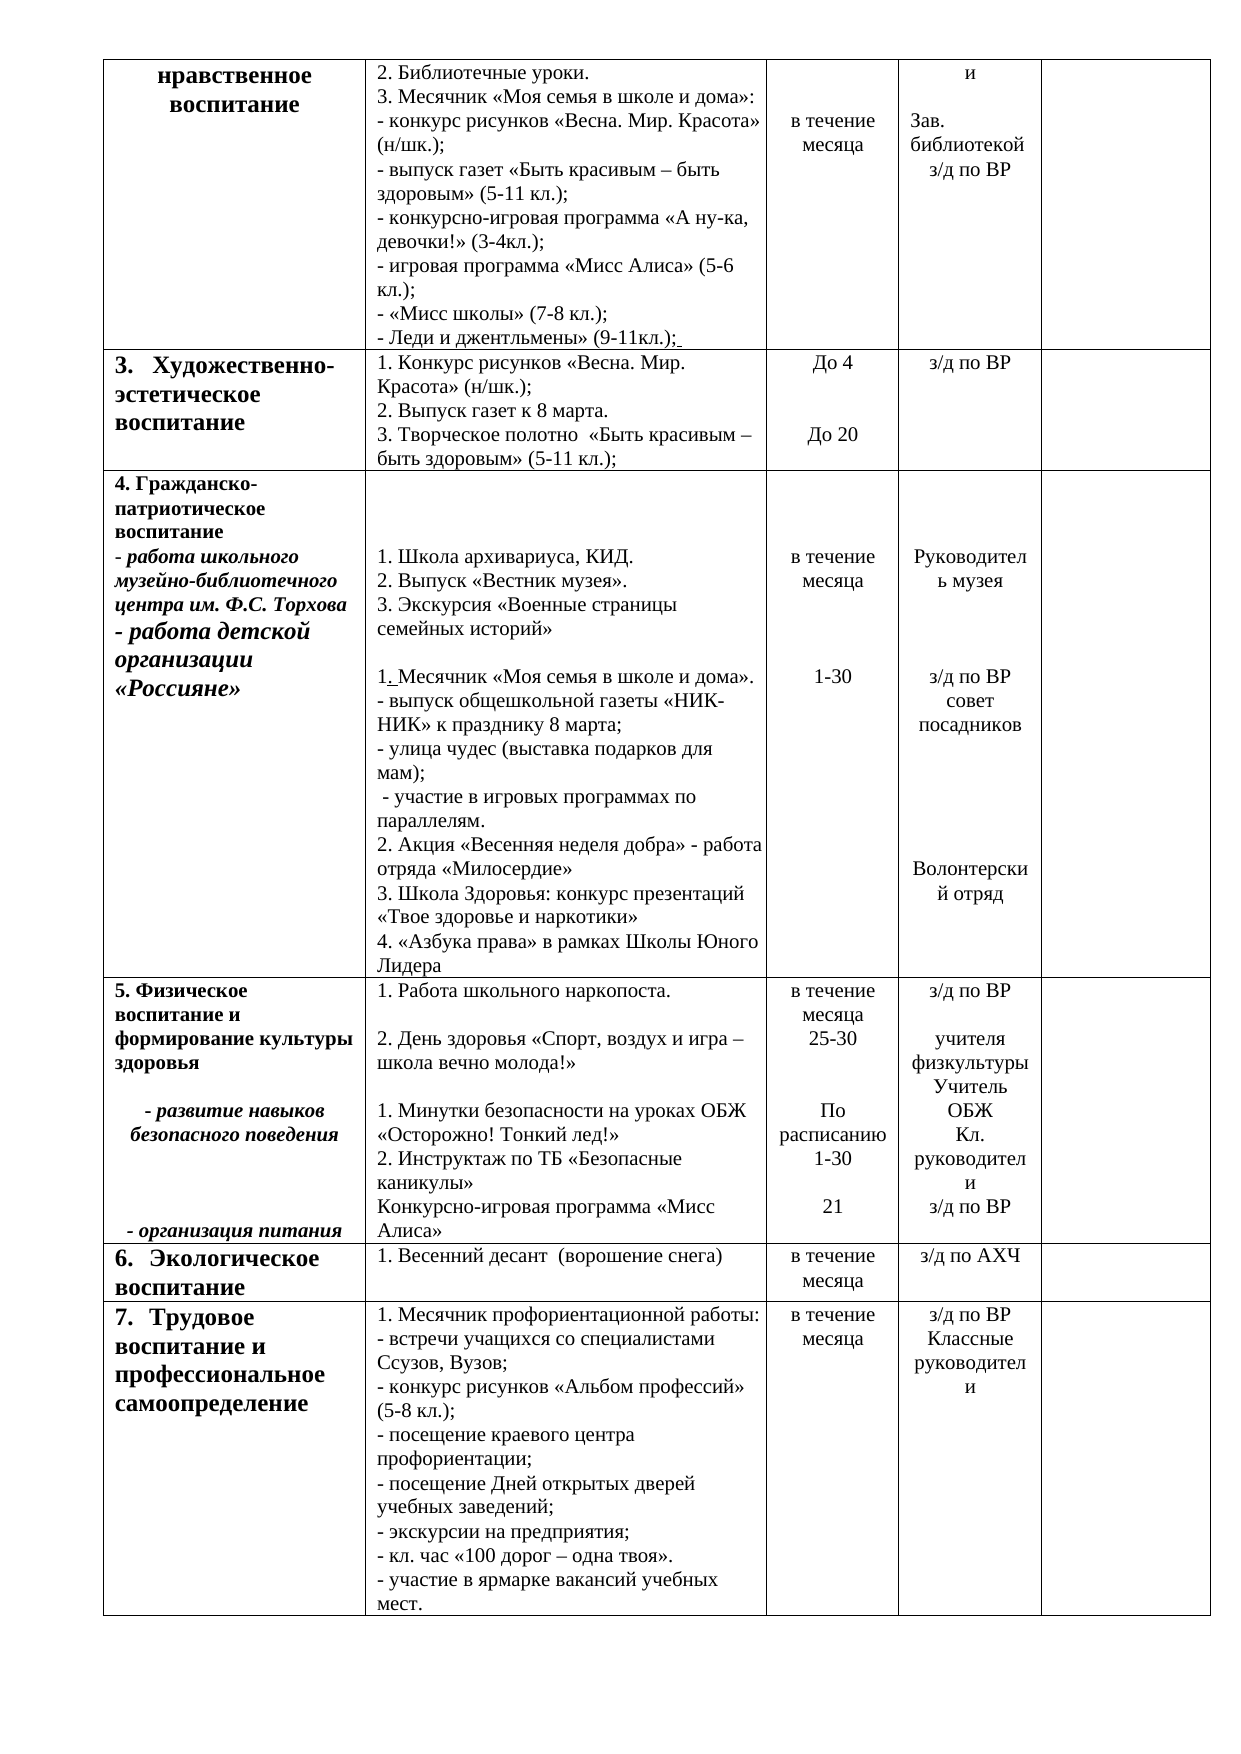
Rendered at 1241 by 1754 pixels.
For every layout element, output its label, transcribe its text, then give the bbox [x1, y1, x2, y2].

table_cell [366, 60, 766, 349]
table_cell [1042, 60, 1210, 349]
table_cell в течение месяца [767, 1244, 898, 1301]
table_cell Руководитель музея з/д по ВР совет посадников Волонтерский отряд [899, 471, 1041, 977]
table_cell [1042, 978, 1210, 1242]
table_cell [1042, 1302, 1210, 1615]
table_cell в течение месяца [767, 1302, 898, 1615]
table_cell До 4 До 20 [767, 350, 898, 470]
table_cell 1. Месячник профориентационной работы: - встречи учащихся со специалистами Ссузов, Вузов; - конкурс рисунков «Альбом профессий» (5-8 кл.); - посещение краевого центра профориентации; - посещение Дней открытых дверей учебных заведений; - экскурсии на предприятия; - кл. час «100 дорог – одна твоя». - участие в ярмарке вакансий учебных мест. [366, 1302, 766, 1615]
table_cell 4. Гражданско-патриотическое воспитание - работа школьного музейно-библиотечного центра им. Ф.С. Торхова - работа детской организации «Россияне» [104, 471, 365, 977]
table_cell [104, 60, 365, 349]
table_cell 1. Конкурс рисунков «Весна. Мир. Красота» (н/шк.); 2. Выпуск газет к 8 марта. 3. Творческое полотно «Быть красивым – быть здоровым» (5-11 кл.); [366, 350, 766, 470]
table_cell з/д по ВР Классные руководители [899, 1302, 1041, 1615]
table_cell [767, 60, 898, 349]
table_cell з/д по ВР учителя физкультуры Учитель ОБЖ Кл. руководители з/д по ВР [899, 978, 1041, 1242]
table_cell з/д по ВР [899, 350, 1041, 470]
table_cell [899, 60, 1041, 349]
table_cell 5. Физическое воспитание и формирование культуры здоровья - развитие навыков безопасного поведения - организация питания [104, 978, 365, 1242]
table_cell 1. Весенний десант (ворошение снега) [366, 1244, 766, 1301]
table_cell з/д по АХЧ [899, 1244, 1041, 1301]
table_cell [1042, 350, 1210, 470]
table_cell в течение месяца 1-30 [767, 471, 898, 977]
table_cell Экологическое воспитание [104, 1244, 365, 1301]
table_cell Художественно-эстетическое воспитание [104, 350, 365, 470]
table_cell [1042, 1244, 1210, 1301]
table_cell [1042, 471, 1210, 977]
table_cell в течение месяца 25-30 По расписанию 1-30 21 [767, 978, 898, 1242]
table_cell 1. Работа школьного наркопоста. 2. День здоровья «Спорт, воздух и игра – школа вечно молода!» 1. Минутки безопасности на уроках ОБЖ «Осторожно! Тонкий лед!» 2. Инструктаж по ТБ «Безопасные каникулы» Конкурсно-игровая программа «Мисс Алиса» [366, 978, 766, 1242]
table_cell 1. Школа архивариуса, КИД. 2. Выпуск «Вестник музея». 3. Экскурсия «Военные страницы семейных историй» 1. Месячник «Моя семья в школе и дома». - выпуск общешкольной газеты «НИК-НИК» к празднику 8 марта; - улица чудес (выставка подарков для мам); - участие в игровых программах по параллелям. 2. Акция «Весенняя неделя добра» - работа отряда «Милосердие» 3. Школа Здоровья: конкурс презентаций «Твое здоровье и наркотики» 4. «Азбука права» в рамках Школы Юного Лидера [366, 471, 766, 977]
table_cell Трудовое воспитание и профессиональное самоопределение [104, 1302, 365, 1615]
